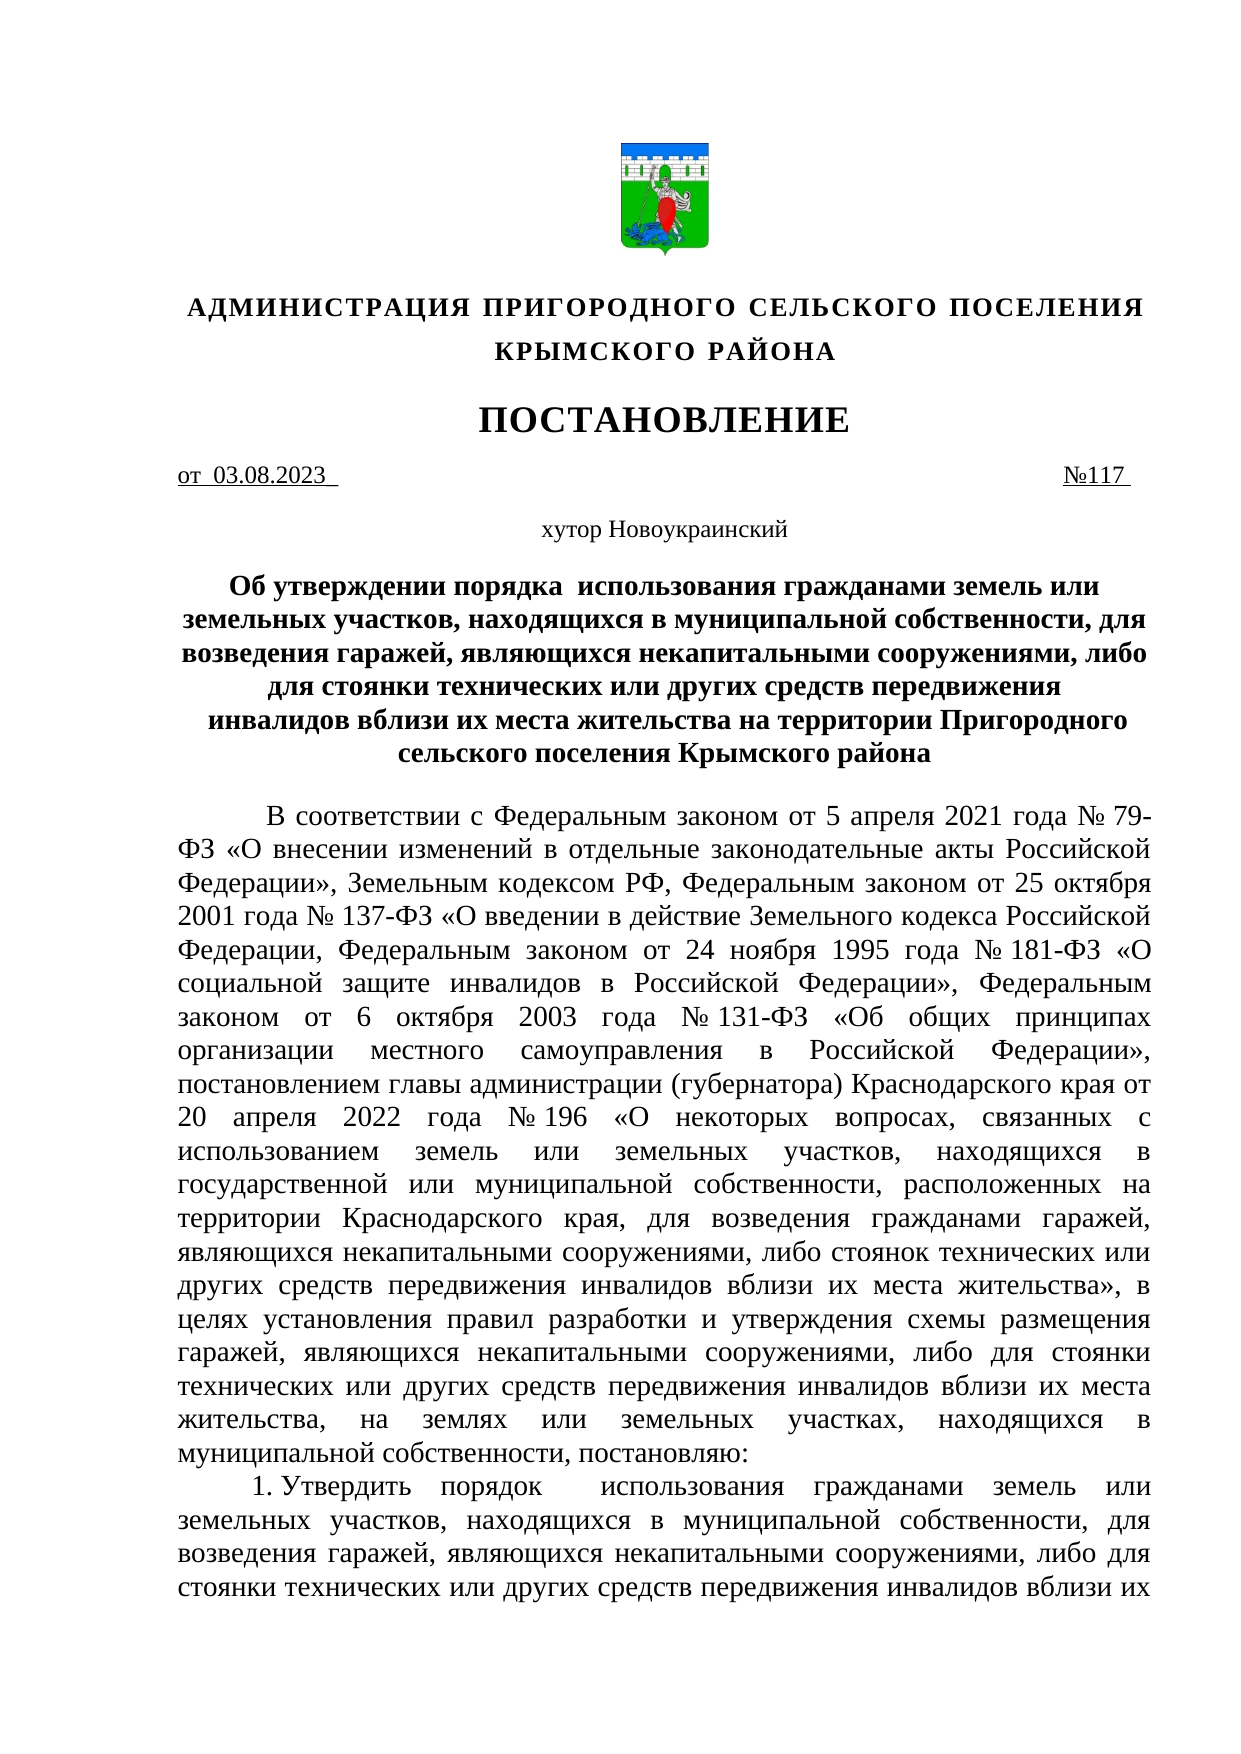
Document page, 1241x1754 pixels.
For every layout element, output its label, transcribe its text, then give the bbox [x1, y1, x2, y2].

text администрация пригородного сельского поселения крымского района [177, 285, 1152, 367]
picture [621, 143, 709, 256]
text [177, 1468, 1152, 1603]
text хутор Новоукраинский [177, 514, 1152, 543]
text Об утверждении порядка использования гражданами земель или земельных участков, находящихся в муниципальной собственности, для возведения гаражей, являющихся некапитальными сооружениями, либо для стоянки технических или других средств передвижения [177, 568, 1152, 702]
text от 03.08.2023_ №117 [177, 460, 1152, 489]
text В соответствии с Федеральным законом от 5 апреля 2021 года № 79-ФЗ «О внесении изменений в отдельные законодательные акты Российской Федерации», Земельным кодексом РФ, Федеральным законом от 25 октября 2001 года № 137-ФЗ «О введении в действие Земельного кодекса Российской Федерации, Федеральным законом от 24 ноября 1995 года № 181-ФЗ «О социальной защите инвалидов в Российской Федерации», Федеральным законом от 6 октября 2003 года № 131-ФЗ «Об общих принципах организации местного самоуправления в Российской Федерации», постановлением главы администрации (губернатора) Краснодарского края от 20 апреля 2022 года № 196 «О некоторых вопросах, связанных с использованием земель или земельных участков, находящихся в государственной или муниципальной собственности, расположенных на территории Краснодарского края, для возведения гражданами гаражей, являющихся некапитальными сооружениями, либо стоянок технических или других средств передвижения инвалидов вблизи их места жительства», в целях установления правил разработки и утверждения схемы размещения гаражей, являющихся некапитальными сооружениями, либо для стоянки технических или других средств передвижения инвалидов вблизи их места жительства, на землях или земельных участках, находящихся в муниципальной собственности, постановляю: [177, 798, 1152, 1468]
text инвалидов вблизи их места жительства на территории Пригородного сельского поселения Крымского района [177, 702, 1152, 769]
text ПОСТАНОВЛЕНИЕ [177, 398, 1152, 441]
